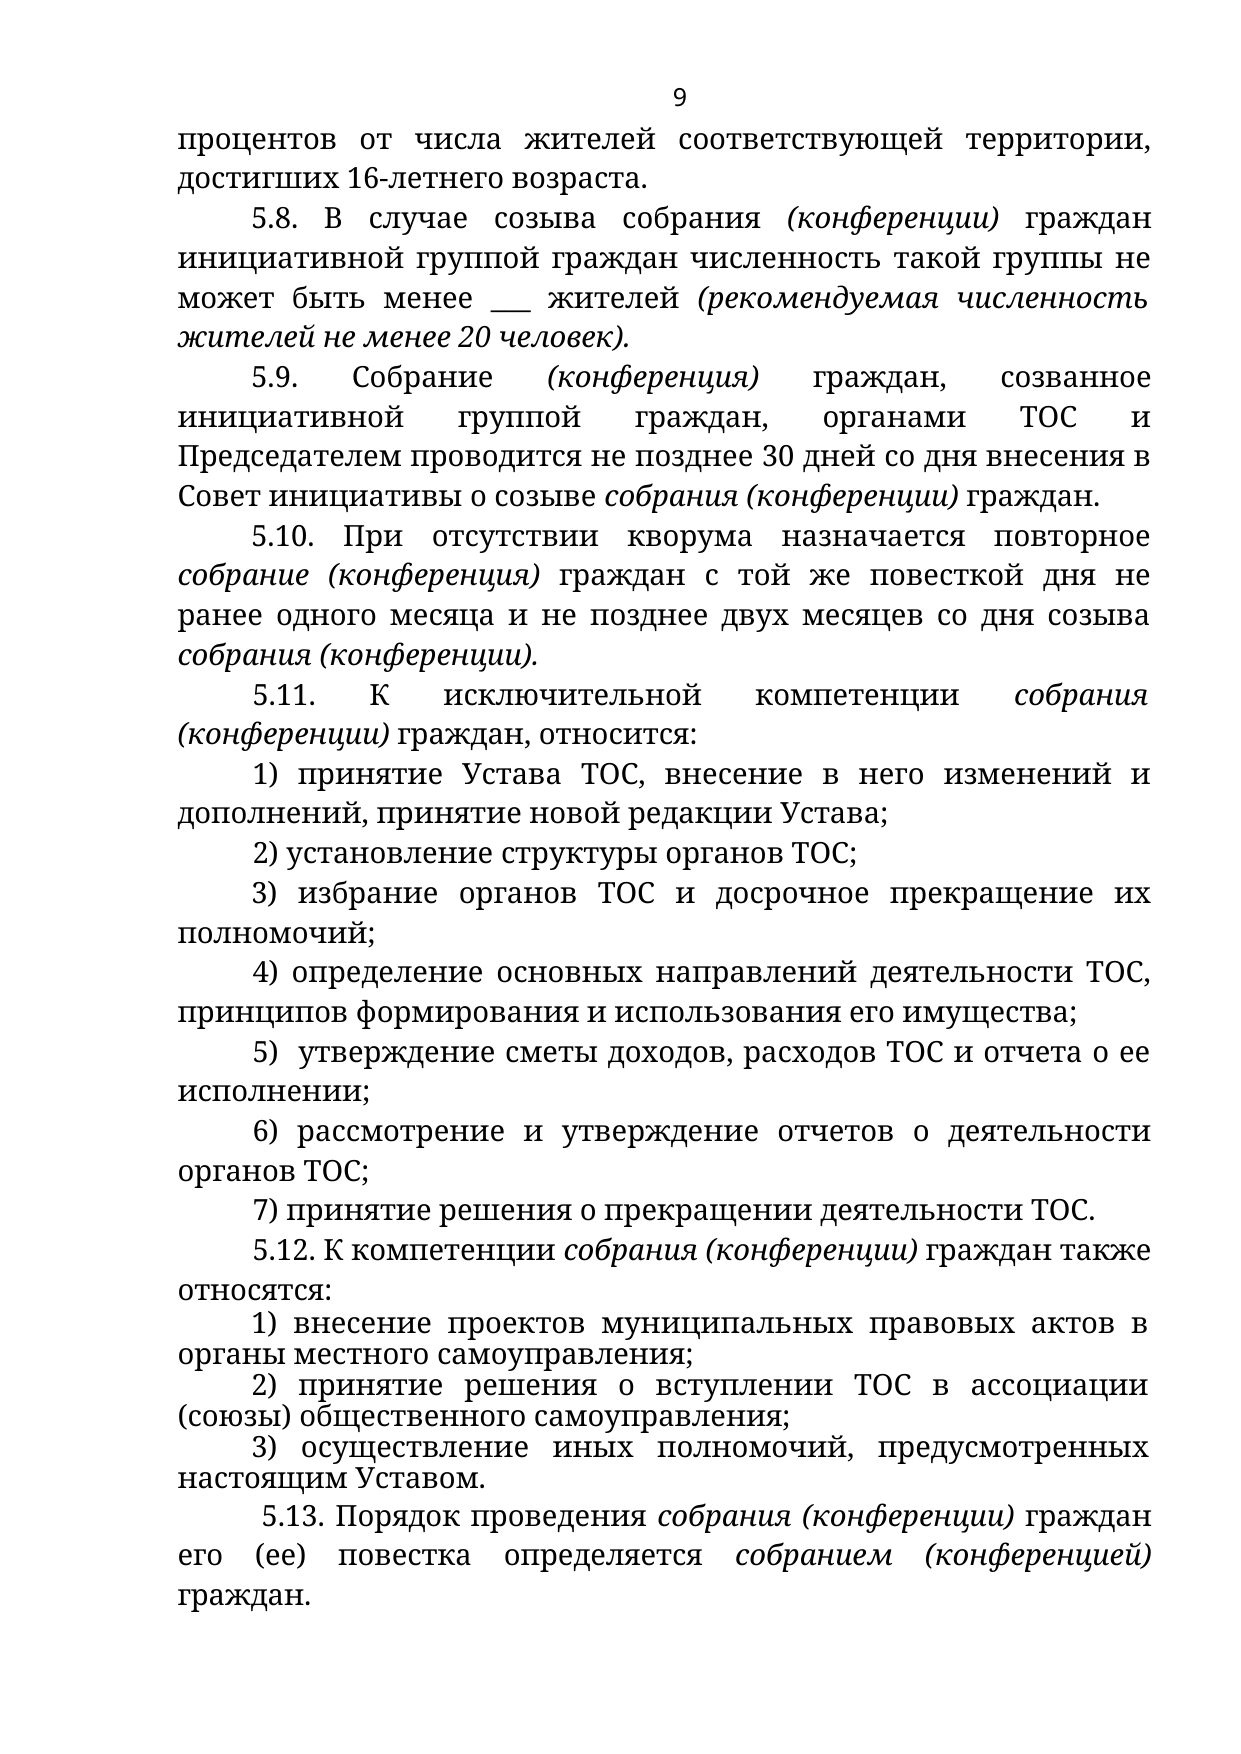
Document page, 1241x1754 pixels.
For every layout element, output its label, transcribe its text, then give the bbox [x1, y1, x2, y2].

text 5.9. Собрание (конференция) граждан, созванное инициативной группой граждан, органами ТОС и Председателем проводится не позднее 30 дней со дня внесения в Совет инициативы о созыве собрания (конференции) граждан. [177, 356, 1152, 515]
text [177, 118, 1152, 197]
text 5.13. Порядок проведения собрания (конференции) граждан его (ее) повестка определяется собранием (конференцией) граждан. [177, 1495, 1152, 1614]
text 6) рассмотрение и утверждение отчетов о деятельности органов ТОС; [177, 1110, 1152, 1190]
text 4) определение основных направлений деятельности ТОС, принципов формирования и использования его имущества; [177, 952, 1152, 1031]
text 2) установление структуры органов ТОС; [177, 832, 1152, 872]
text 5.12. К компетенции собрания (конференции) граждан также относятся: [177, 1229, 1152, 1309]
text 3) избрание органов ТОС и досрочное прекращение их полномочий; [177, 872, 1152, 952]
text 1) принятие Устава ТОС, внесение в него изменений и дополнений, принятие новой редакции Устава; [177, 753, 1152, 832]
text 1) внесение проектов муниципальных правовых актов в органы местного самоуправления; [177, 1309, 1149, 1371]
text 3) осуществление иных полномочий, предусмотренных настоящим Уставом. [177, 1433, 1149, 1495]
text 2) принятие решения о вступлении ТОС в ассоциации (союзы) общественного самоуправления; [177, 1371, 1149, 1433]
text 5.8. В случае созыва собрания (конференции) граждан инициативной группой граждан численность такой группы не может быть менее ___ жителей (рекомендуемая численность жителей не менее 20 человек). [177, 197, 1152, 356]
text 7) принятие решения о прекращении деятельности ТОС. [177, 1190, 1152, 1229]
text 5) утверждение сметы доходов, расходов ТОС и отчета о ее исполнении; [177, 1031, 1152, 1110]
text 5.11. К исключительной компетенции собрания (конференции) граждан, относится: [177, 674, 1152, 753]
text 5.10. При отсутствии кворума назначается повторное собрание (конференция) граждан с той же повесткой дня не ранее одного месяца и не позднее двух месяцев со дня созыва собрания (конференции). [177, 515, 1152, 674]
